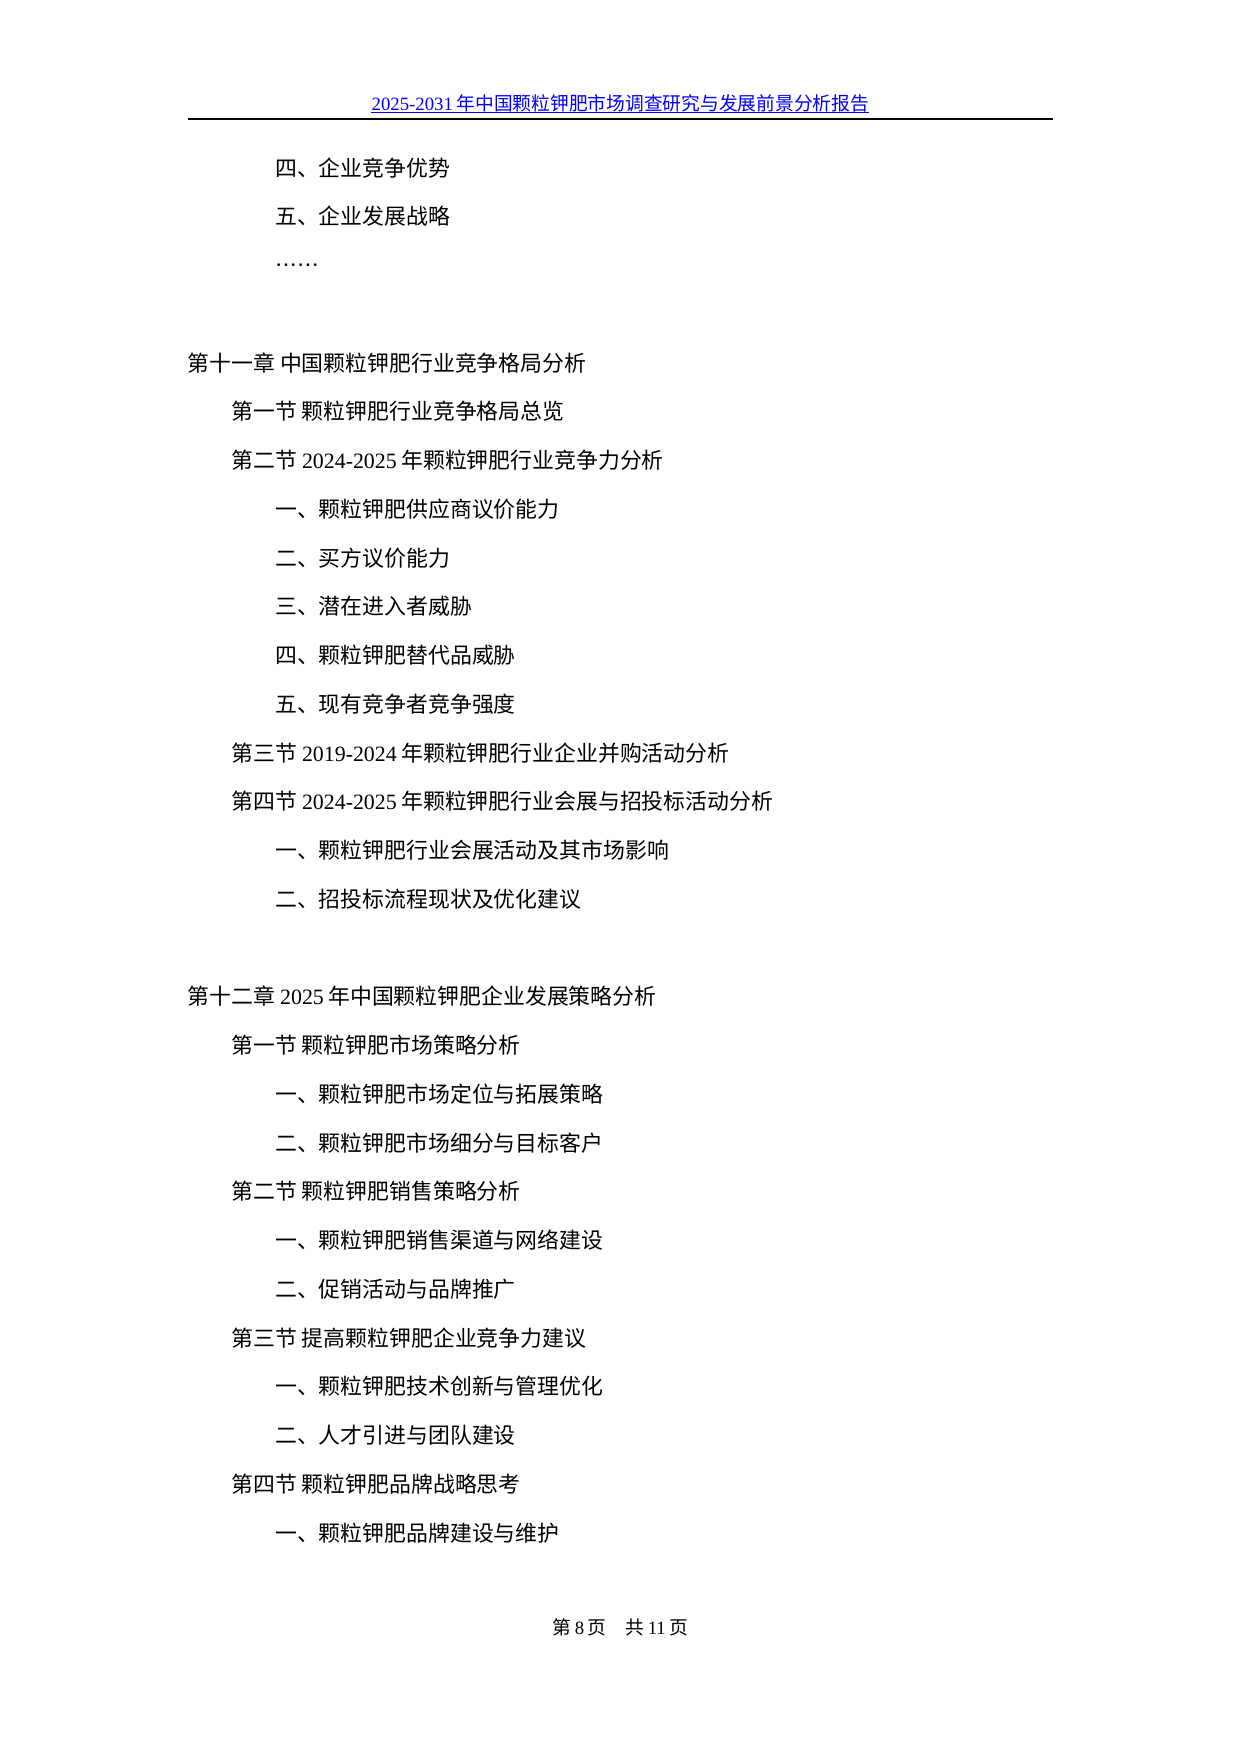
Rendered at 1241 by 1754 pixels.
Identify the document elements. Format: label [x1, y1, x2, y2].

text [187, 150, 1053, 1548]
